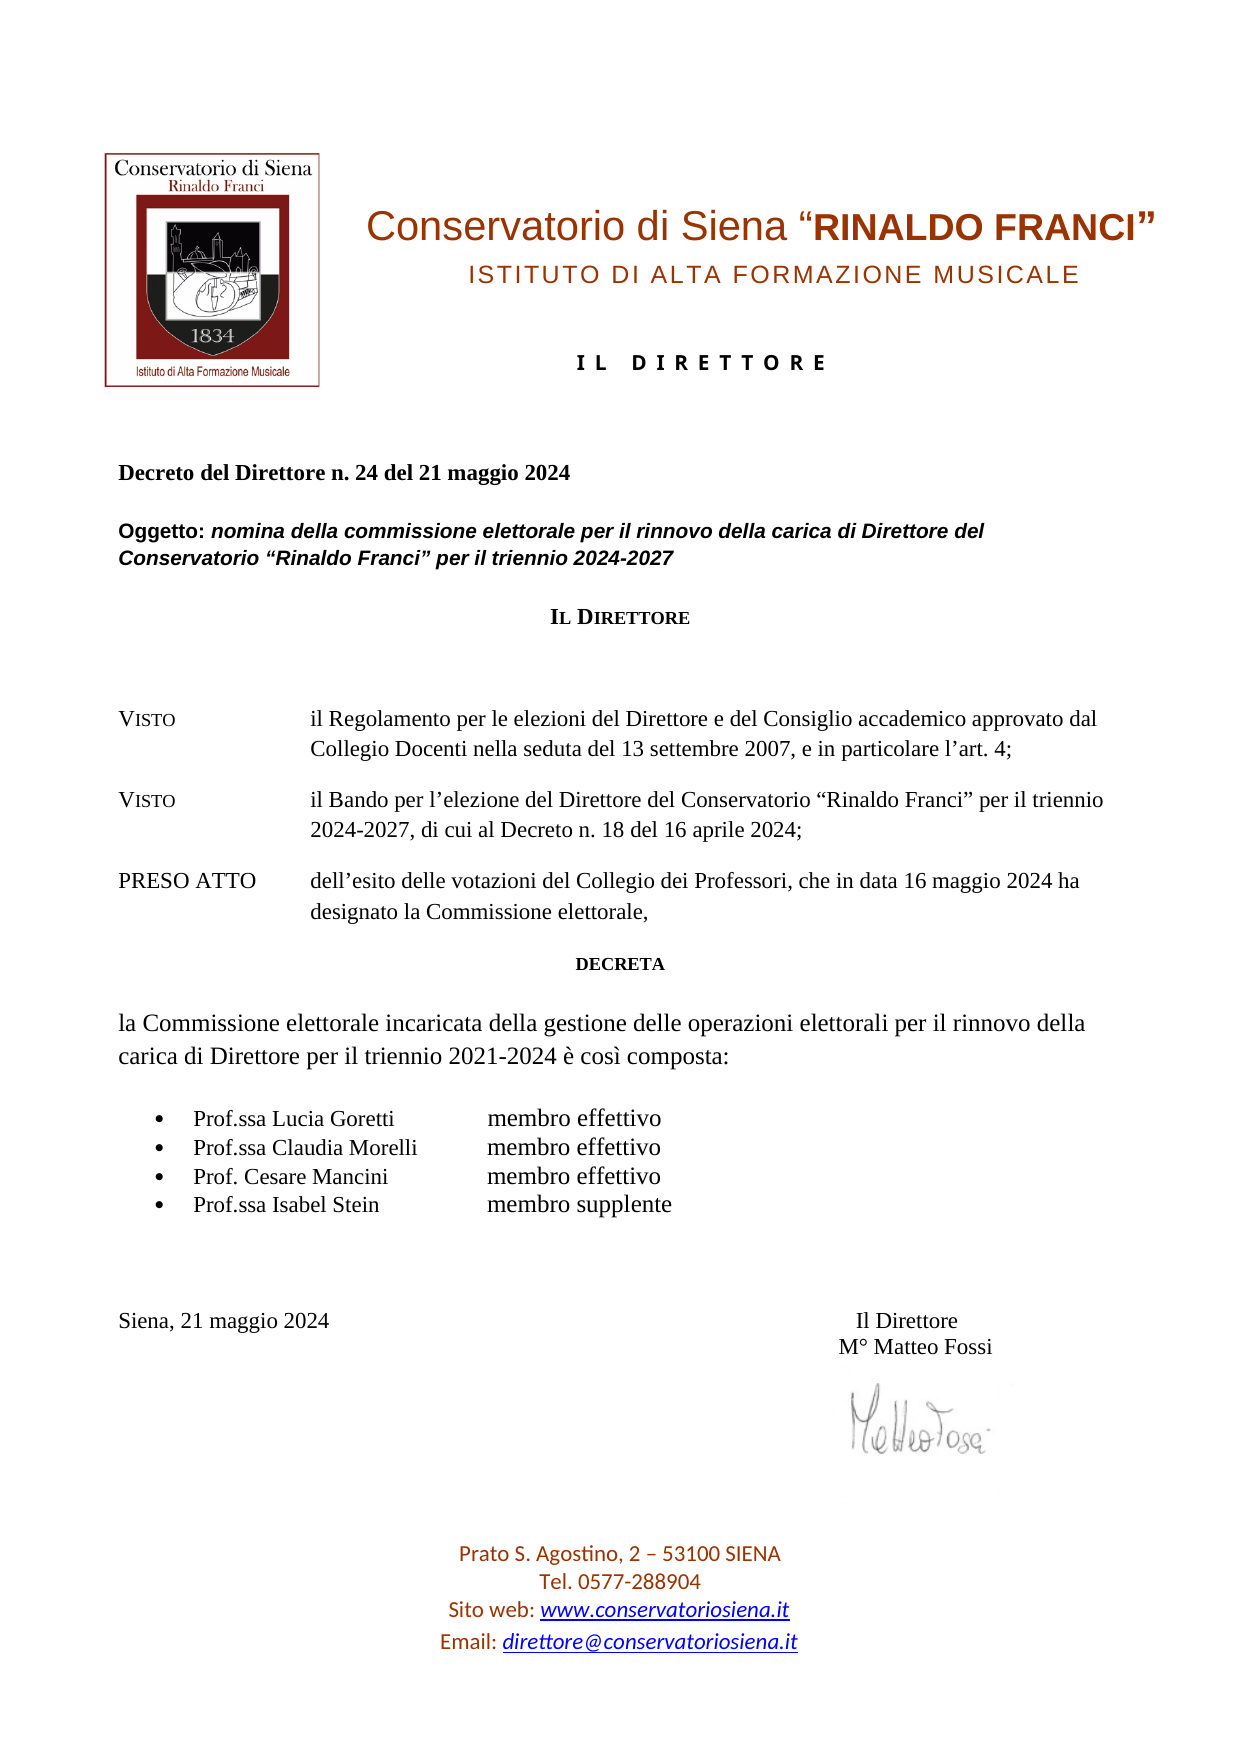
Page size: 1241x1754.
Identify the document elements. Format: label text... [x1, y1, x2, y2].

list Prof. Cesare Mancini membro effettivo [156, 1161, 1122, 1189]
text Visto il Regolamento per le elezioni del Direttore e del Consiglio accademico approvato dal Collegio Docenti nella seduta del 13 settembre 2007, e in particolare l’art. 4; [118, 705, 1122, 762]
table_header Conservatorio di Siena “RINALDO FRANCI” ISTITUTO DI ALTA FORMAZIONE MUSICALE IL DIRETTORE [360, 148, 1187, 429]
table_header [80, 148, 360, 429]
text Visto il Bando per l’elezione del Direttore del Conservatorio “Rinaldo Franci” per il triennio 2024-2027, di cui al Decreto n. 18 del 16 aprile 2024; [118, 786, 1122, 843]
text decreta [118, 949, 1122, 975]
text PRESO ATTO dell’esito delle votazioni del Collegio dei Professori, che in data 16 maggio 2024 ha designato la Commissione elettorale, [118, 867, 1122, 924]
text Decreto del Direttore n. 24 del 21 maggio 2024 [118, 459, 1122, 486]
picture [793, 1359, 1038, 1505]
list Prof.ssa Isabel Stein membro supplente [156, 1189, 1122, 1218]
list Prof.ssa Lucia Goretti membro effettivo [156, 1103, 1122, 1132]
picture [104, 153, 320, 387]
text Oggetto: nomina della commissione elettorale per il rinnovo della carica di Direttore del Conservatorio “Rinaldo Franci” per il triennio 2024-2027 [118, 519, 1122, 570]
list Prof.ssa Claudia Morelli membro effettivo [156, 1132, 1122, 1161]
text la Commissione elettorale incaricata della gestione delle operazioni elettorali per il rinnovo della carica di Direttore per il triennio 2021-2024 è così composta: [118, 1008, 1122, 1070]
list M° Matteo Fossi [709, 1333, 1122, 1359]
text Il Direttore [118, 603, 1122, 629]
text Siena, 21 maggio 2024 Il Direttore [118, 1307, 1122, 1333]
